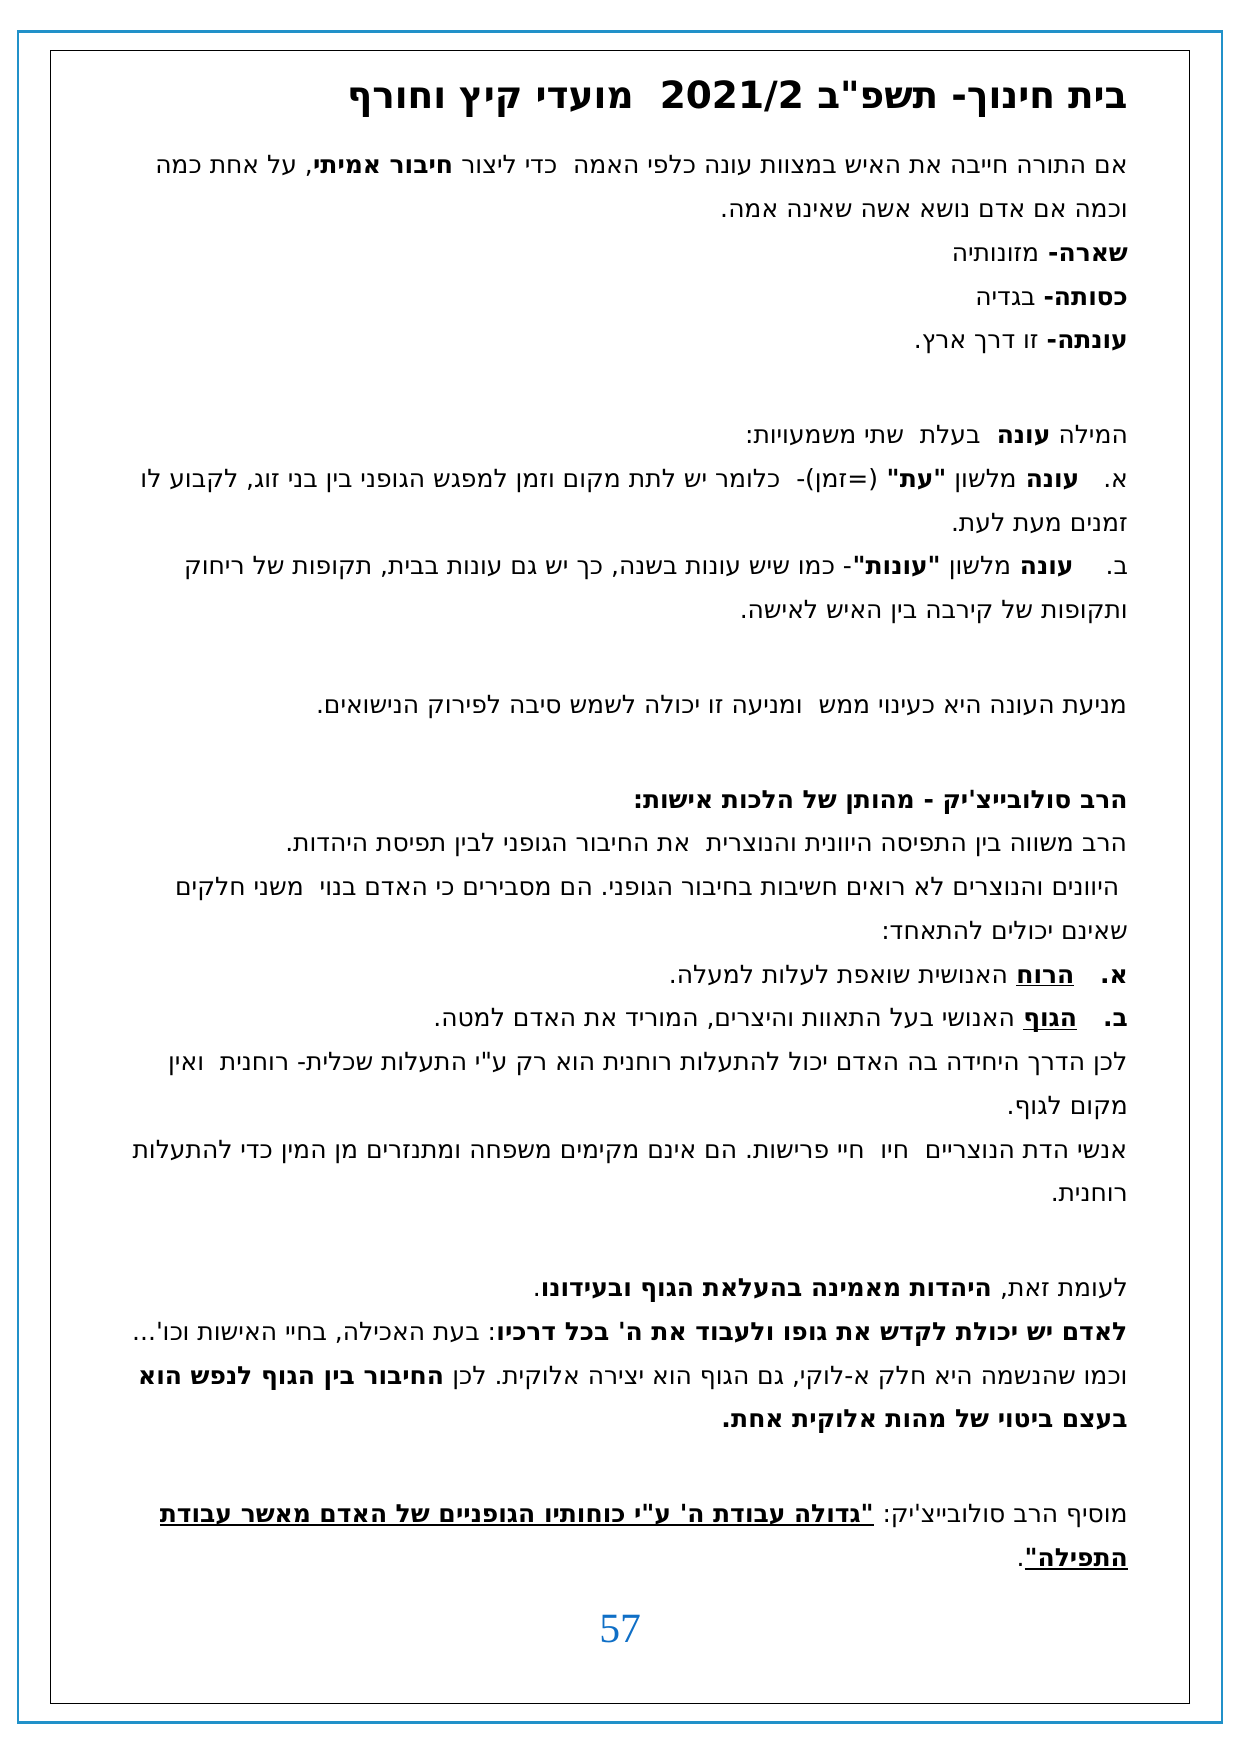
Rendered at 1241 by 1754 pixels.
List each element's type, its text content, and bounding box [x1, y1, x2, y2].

text מוסיף הרב סולובייצ'יק: "גדולה עבודת ה' ע"י כוחותיו הגופניים של האדם מאשר עבודת התפילה". [112, 1499, 1128, 1572]
text אנשי הדת הנוצריים חיו חיי פרישות. הם אינם מקימים משפחה ומתנזרים מן המין כדי להתעלות רוחנית. [112, 1135, 1128, 1208]
text לעומת זאת, היהדות מאמינה בהעלאת הגוף ובעידונו. [112, 1273, 1128, 1302]
text א. הרוח האנושית שואפת לעלות למעלה. [112, 960, 1128, 989]
text מניעת העונה היא כעינוי ממש ומניעה זו יכולה לשמש סיבה לפירוק הנישואים. [112, 690, 1128, 719]
text לכן הדרך היחידה בה האדם יכול להתעלות רוחנית הוא רק ע"י התעלות שכלית- רוחנית ואין מקום לגוף. [112, 1047, 1128, 1120]
text ב. הגוף האנושי בעל התאוות והיצרים, המוריד את האדם למטה. [112, 1003, 1128, 1033]
text היוונים והנוצרים לא רואים חשיבות בחיבור הגופני. הם מסבירים כי האדם בנוי משני חלקים שאינם יכולים להתאחד: [112, 872, 1128, 945]
text הרב משווה בין התפיסה היוונית והנוצרית את החיבור הגופני לבין תפיסת היהדות. [112, 828, 1128, 858]
text אם התורה חייבה את האיש במצוות עונה כלפי האמה כדי ליצור חיבור אמיתי, על אחת כמה וכמה אם אדם נושא אשה שאינה אמה. [112, 150, 1128, 223]
text ב. עונה מלשון "עונות"- כמו שיש עונות בשנה, כך יש גם עונות בבית, תקופות של ריחוק ותקופות של קירבה בין האיש לאישה. [112, 551, 1128, 624]
text עונתה- זו דרך ארץ. [112, 325, 1128, 354]
text הרב סולובייצ'יק - מהותן של הלכות אישות: [112, 785, 1128, 814]
text כסותה- בגדיה [112, 282, 1128, 311]
text המילה עונה בעלת שתי משמעויות: [112, 420, 1128, 449]
text שארה- מזונותיה [112, 238, 1128, 267]
text א. עונה מלשון "עת" (=זמן)- כלומר יש לתת מקום וזמן למפגש הגופני בין בני זוג, לקבוע לו זמנים מעת לעת. [112, 464, 1128, 537]
text לאדם יש יכולת לקדש את גופו ולעבוד את ה' בכל דרכיו: בעת האכילה, בחיי האישות וכו'... וכמו שהנשמה היא חלק א-לוקי, גם הגוף הוא יצירה אלוקית. לכן החיבור בין הגוף לנפש הוא בעצם ביטוי של מהות אלוקית אחת. [112, 1317, 1128, 1434]
